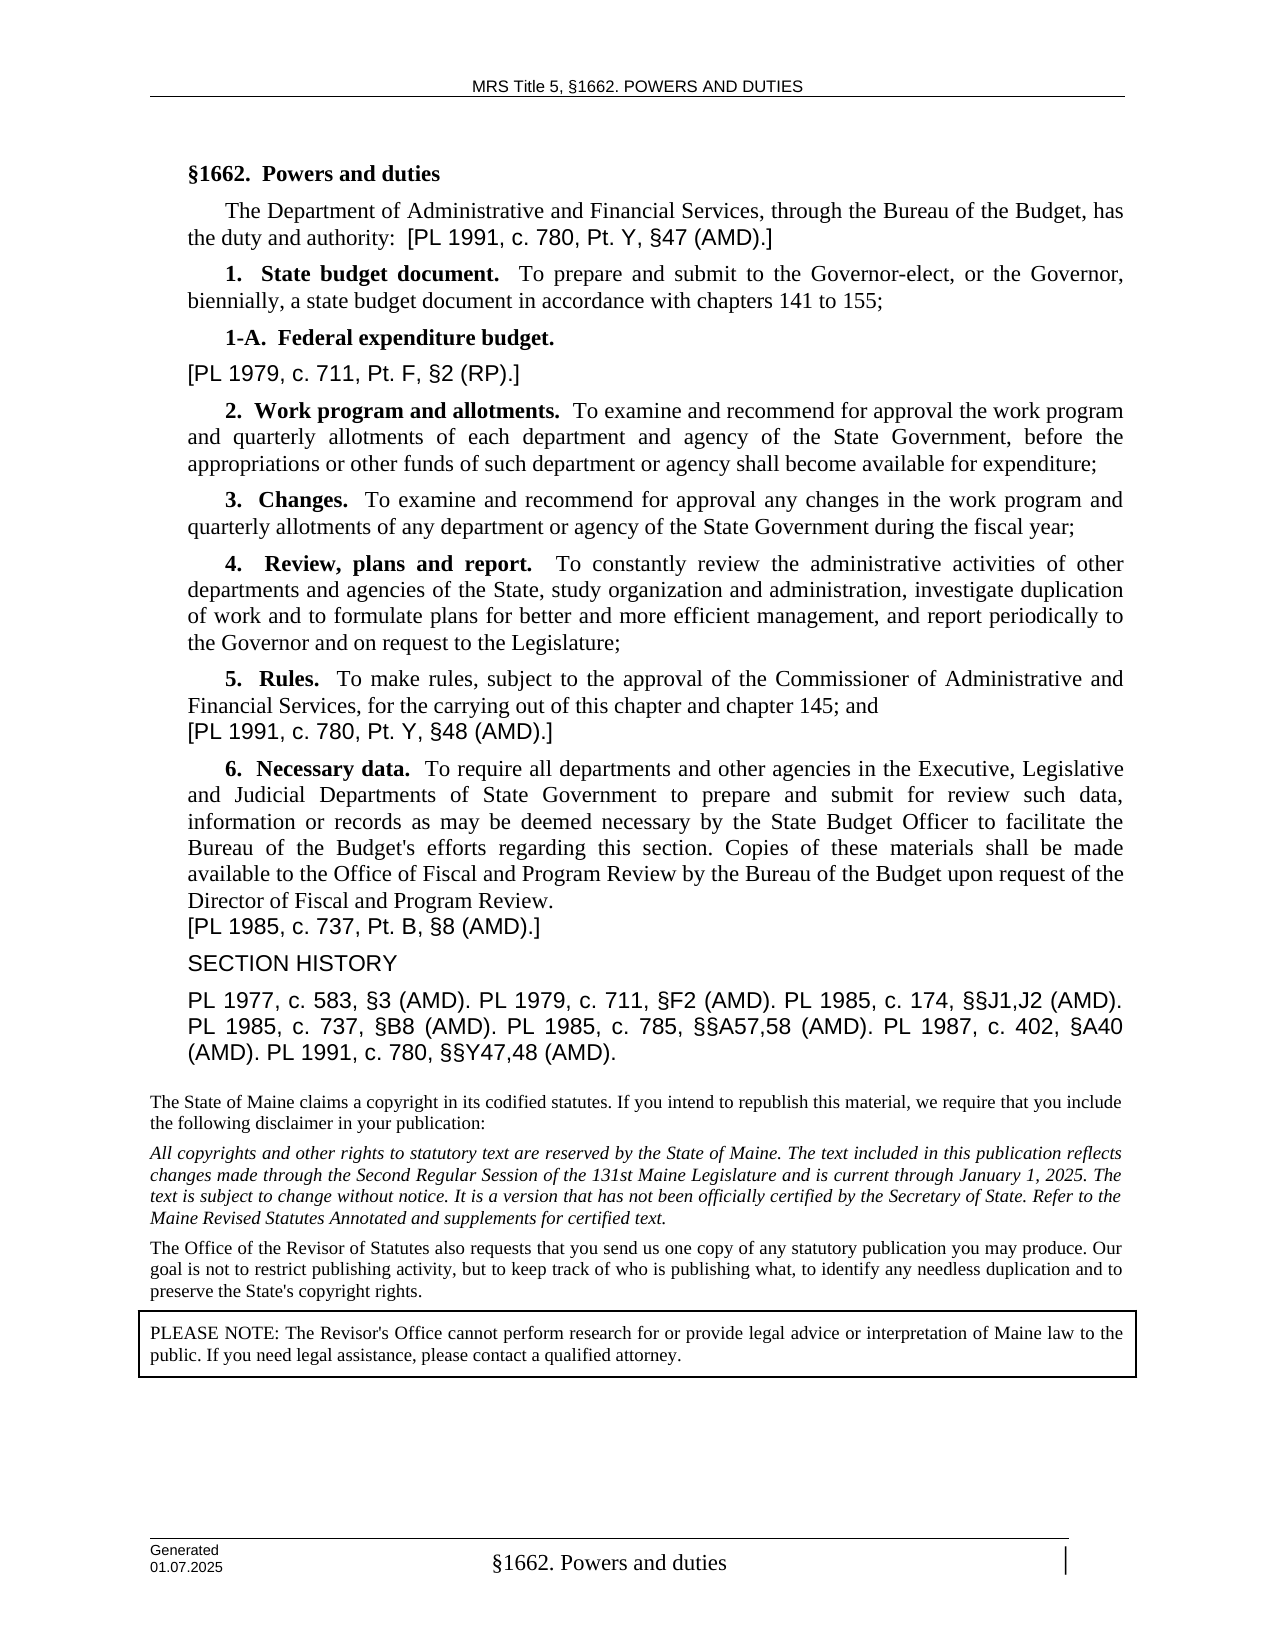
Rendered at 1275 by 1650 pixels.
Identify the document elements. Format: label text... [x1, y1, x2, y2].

text SECTION HISTORY [187, 950, 1125, 976]
text §1662. Powers and duties [187, 160, 1125, 187]
text 2. Work program and allotments. To examine and recommend for approval the work program and quarterly allotments of each department and agency of the State Government, before the appropriations or other funds of such department or agency shall become available for expenditure; [187, 397, 1125, 476]
text 3. Changes. To examine and recommend for approval any changes in the work program and quarterly allotments of any department or agency of the State Government during the fiscal year; [187, 487, 1125, 539]
text The Department of Administrative and Financial Services, through the Bureau of the Budget, has the duty and authority: [PL 1991, c. 780, Pt. Y, §47 (AMD).] [187, 197, 1125, 250]
text [PL 1991, c. 780, Pt. Y, §48 (AMD).] [187, 718, 1125, 744]
text [PL 1985, c. 737, Pt. B, §8 (AMD).] [187, 913, 1125, 939]
text 6. Necessary data. To require all departments and other agencies in the Executive, Legislative and Judicial Departments of State Government to prepare and submit for review such data, information or records as may be deemed necessary by the State Budget Officer to facilitate the Bureau of the Budget's efforts regarding this section. Copies of these materials shall be made available to the Office of Fiscal and Program Review by the Bureau of the Budget upon request of the Director of Fiscal and Program Review. [187, 755, 1125, 913]
text 4. Review, plans and report. To constantly review the administrative activities of other departments and agencies of the State, study organization and administration, investigate duplication of work and to formulate plans for better and more efficient management, and report periodically to the Governor and on request to the Legislature; [187, 550, 1125, 655]
text All copyrights and other rights to statutory text are reserved by the State of Maine. The text included in this publication reflects changes made through the Second Regular Session of the 131st Maine Legislature and is current through January 1, 2025 . The text is subject to change without notice. It is a version that has not been officially certified by the Secretary of State. Refer to the Maine Revised Statutes Annotated and supplements for certified text. [150, 1142, 1125, 1228]
text 1-A. Federal expenditure budget. [187, 323, 1125, 350]
text PLEASE NOTE: The Revisor's Office cannot perform research for or provide legal advice or interpretation of Maine law to the public. If you need legal assistance, please contact a qualified attorney. [140, 1312, 1135, 1376]
text The State of Maine claims a copyright in its codified statutes. If you intend to republish this material, we require that you include the following disclaimer in your publication: [150, 1091, 1125, 1134]
text PL 1977, c. 583, §3 (AMD). PL 1979, c. 711, §F2 (AMD). PL 1985, c. 174, §§J1,J2 (AMD). PL 1985, c. 737, §B8 (AMD). PL 1985, c. 785, §§A57,58 (AMD). PL 1987, c. 402, §A40 (AMD). PL 1991, c. 780, §§Y47,48 (AMD). [187, 987, 1125, 1066]
text [PL 1979, c. 711, Pt. F, §2 (RP).] [187, 360, 1125, 387]
text The Office of the Revisor of Statutes also requests that you send us one copy of any statutory publication you may produce. Our goal is not to restrict publishing activity, but to keep track of who is publishing what, to identify any needless duplication and to preserve the State's copyright rights. [150, 1237, 1125, 1301]
text 5. Rules. To make rules, subject to the approval of the Commissioner of Administrative and Financial Services, for the carrying out of this chapter and chapter 145; and [187, 666, 1125, 718]
text 1. State budget document. To prepare and submit to the Governor-elect, or the Governor, biennially, a state budget document in accordance with chapters 141 to 155; [187, 260, 1125, 313]
